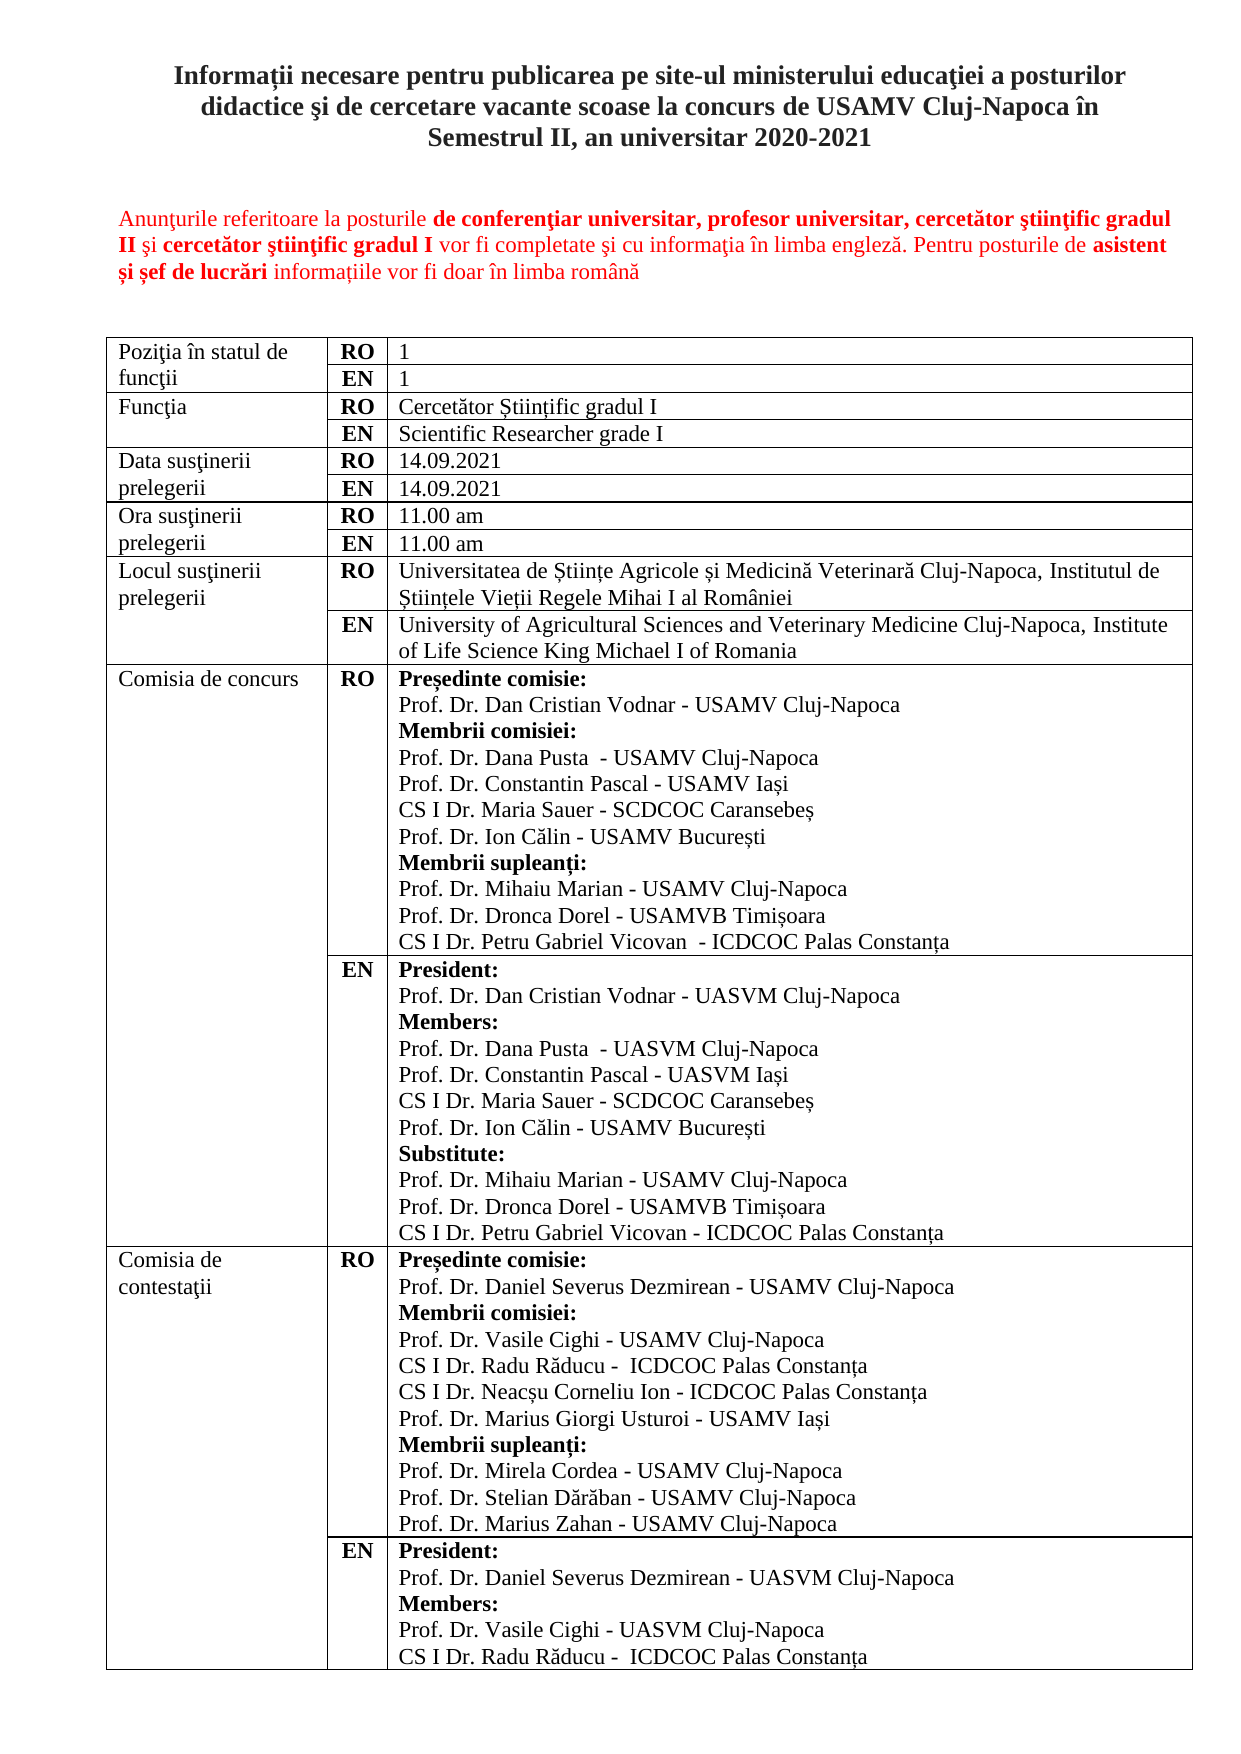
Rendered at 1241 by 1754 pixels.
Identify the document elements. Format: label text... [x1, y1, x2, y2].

table_cell EN [328, 1538, 387, 1669]
table_cell EN [328, 611, 387, 664]
table_cell Comisia de concurs [107, 665, 327, 1246]
table_cell Locul susţinerii prelegerii [107, 557, 327, 664]
table_cell University of Agricultural Sciences and Veterinary Medicine Cluj-Napoca, Institute of Life Science King Michael I of Romania [388, 611, 1192, 664]
table_cell RO [328, 448, 387, 474]
table_cell EN [328, 530, 387, 556]
table_cell RO [328, 557, 387, 610]
table_header Poziţia în statul de funcţii [107, 338, 327, 392]
table_cell Scientific Researcher grade I [388, 420, 1192, 447]
text Anunţurile referitoare la posturile de conferenţiar universitar, profesor universitar, cercetător ştiinţific gradul II şi cercetător ştiinţific gradul I vor fi completate şi cu informaţia în limba engleză. Pentru posturile de asistent și șef de lucrări informațiile vor fi doar în limba română [118, 205, 1181, 284]
table_cell 14.09.2021 [388, 475, 1192, 501]
table_cell 14.09.2021 [388, 448, 1192, 474]
table_cell Comisia de contestaţii [107, 1247, 327, 1669]
table_cell President: Prof. Dr. Dan Cristian Vodnar - UASVM Cluj-Napoca Members: Prof. Dr. Dana Pusta - UASVM Cluj-Napoca Prof. Dr. Constantin Pascal - UASVM Iași CS I Dr. Maria Sauer - SCDCOC Caransebeș Prof. Dr. Ion Călin - USAMV București Substitute: Prof. Dr. Mihaiu Marian - USAMV Cluj-Napoca Prof. Dr. Dronca Dorel - USAMVB Timișoara CS I Dr. Petru Gabriel Vicovan - ICDCOC Palas Constanța [388, 956, 1192, 1246]
table_header RO [328, 338, 387, 364]
table_cell EN [328, 420, 387, 447]
table_cell Universitatea de Științe Agricole și Medicină Veterinară Cluj-Napoca, Institutul de Științele Vieții Regele Mihai I al României [388, 557, 1192, 610]
table_cell RO [328, 665, 387, 954]
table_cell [388, 1538, 1192, 1669]
table_cell 11.00 am [388, 530, 1192, 556]
table_cell EN [328, 365, 387, 392]
table_cell 1 [388, 365, 1192, 392]
table_cell Cercetător Științific gradul I [388, 393, 1192, 419]
table_cell Funcţia [107, 393, 327, 447]
table_cell 11.00 am [388, 503, 1192, 529]
table_cell Data susţinerii prelegerii [107, 448, 327, 501]
table_cell Președinte comisie: Prof. Dr. Daniel Severus Dezmirean - USAMV Cluj-Napoca Membrii comisiei: Prof. Dr. Vasile Cighi - USAMV Cluj-Napoca CS I Dr. Radu Răducu - ICDCOC Palas Constanța CS I Dr. Neacșu Corneliu Ion - ICDCOC Palas Constanța Prof. Dr. Marius Giorgi Usturoi - USAMV Iași Membrii supleanți: Prof. Dr. Mirela Cordea - USAMV Cluj-Napoca Prof. Dr. Stelian Dărăban - USAMV Cluj-Napoca Prof. Dr. Marius Zahan - USAMV Cluj-Napoca [388, 1247, 1192, 1536]
table_cell RO [328, 1247, 387, 1536]
table_header 1 [388, 338, 1192, 364]
table_cell RO [328, 503, 387, 529]
table_cell Președinte comisie: Prof. Dr. Dan Cristian Vodnar - USAMV Cluj-Napoca Membrii comisiei: Prof. Dr. Dana Pusta - USAMV Cluj-Napoca Prof. Dr. Constantin Pascal - USAMV Iași CS I Dr. Maria Sauer - SCDCOC Caransebeș Prof. Dr. Ion Călin - USAMV București Membrii supleanți: Prof. Dr. Mihaiu Marian - USAMV Cluj-Napoca Prof. Dr. Dronca Dorel - USAMVB Timișoara CS I Dr. Petru Gabriel Vicovan - ICDCOC Palas Constanța [388, 665, 1192, 954]
table_cell EN [328, 475, 387, 501]
text Semestrul II, an universitar 2020-2021 [118, 121, 1181, 152]
table_cell Ora susţinerii prelegerii [107, 503, 327, 556]
table_cell RO [328, 393, 387, 419]
table_cell EN [328, 956, 387, 1246]
text Informații necesare pentru publicarea pe site-ul ministerului educaţiei a posturilor didactice şi de cercetare vacante scoase la concurs de USAMV Cluj-Napoca în [118, 59, 1181, 121]
